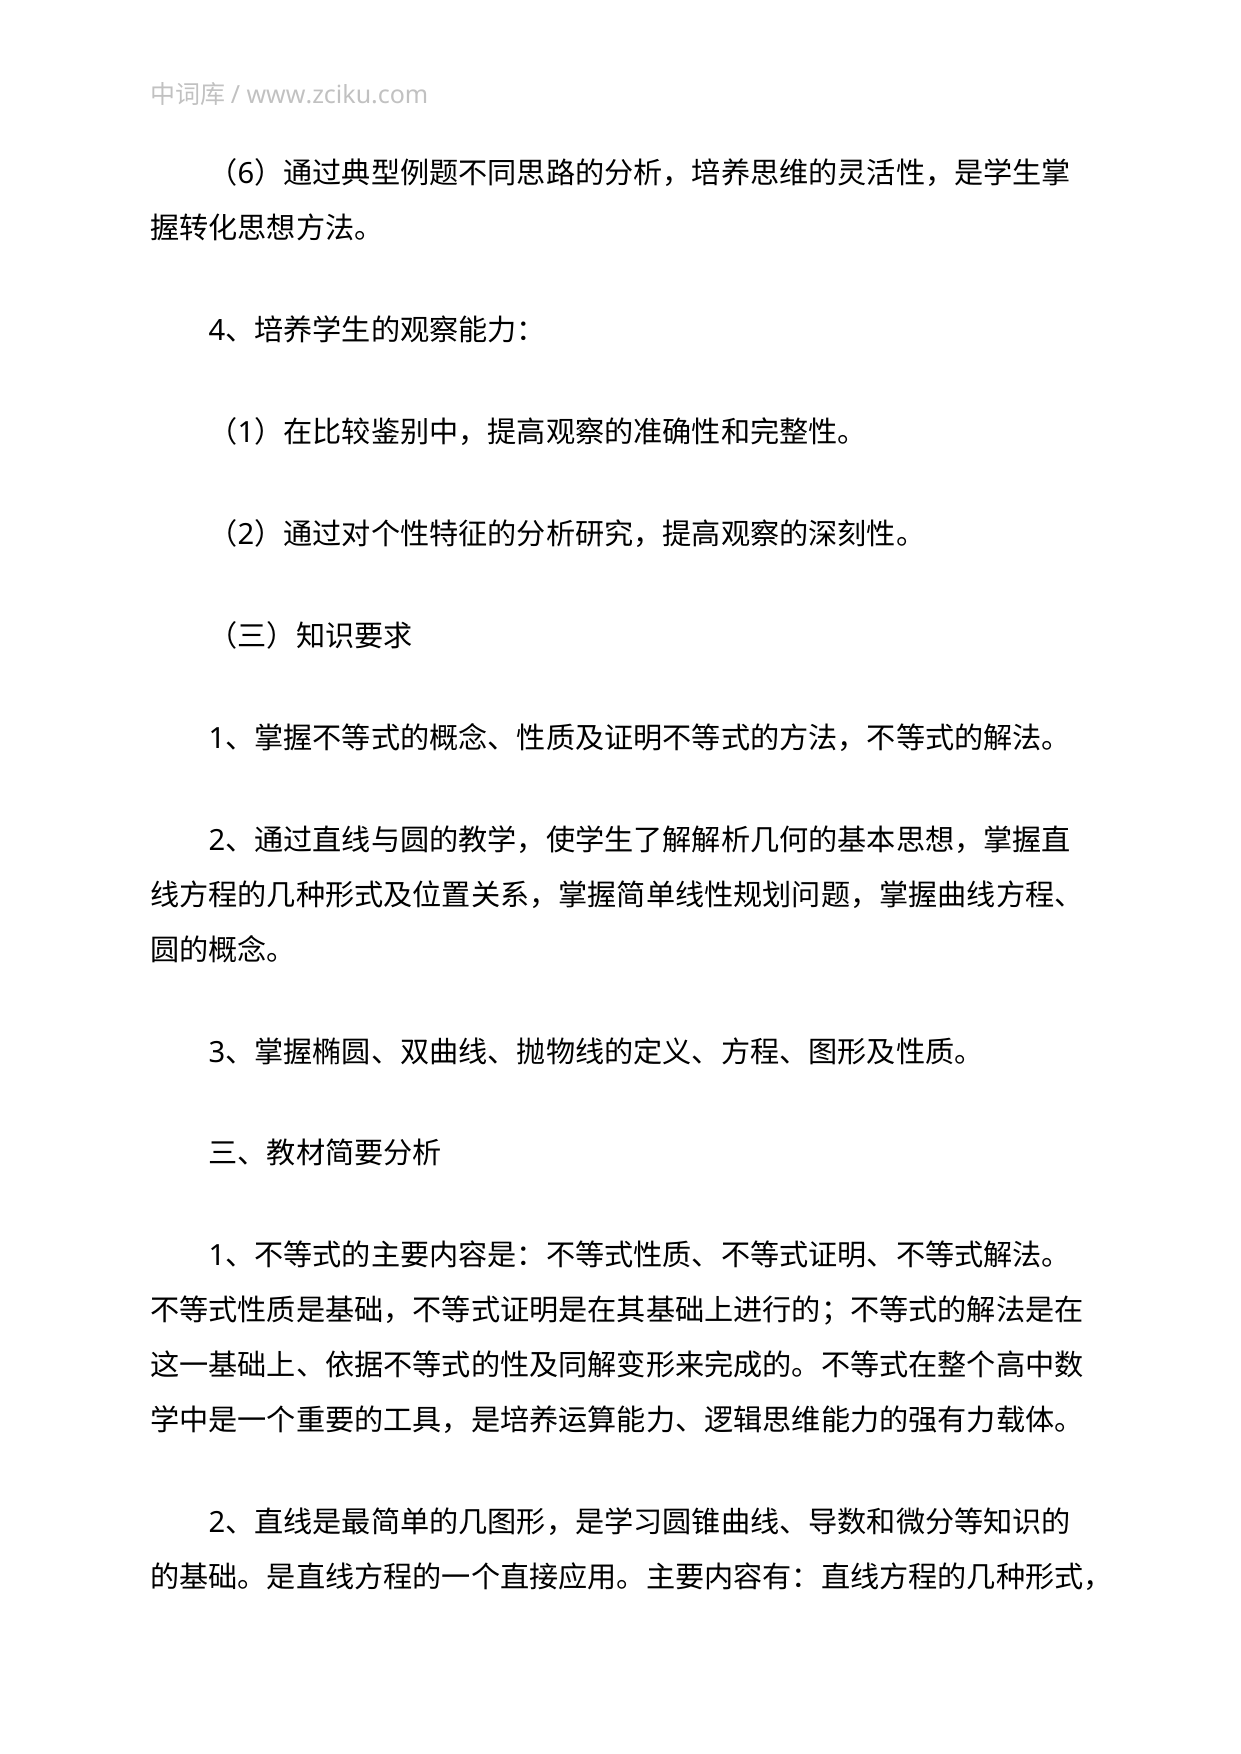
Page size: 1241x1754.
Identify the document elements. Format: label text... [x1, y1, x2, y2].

text （三）知识要求 [150, 613, 1090, 655]
text （1）在比较鉴别中，提高观察的准确性和完整性。 [150, 409, 1090, 451]
text （2）通过对个性特征的分析研究，提高观察的深刻性。 [150, 511, 1090, 553]
text 4、培养学生的观察能力： [150, 307, 1090, 349]
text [150, 1498, 1090, 1596]
text 1、不等式的主要内容是：不等式性质、不等式证明、不等式解法。不等式性质是基础，不等式证明是在其基础上进行的；不等式的解法是在这一基础上、依据不等式的性及同解变形来完成的。不等式在整个高中数学中是一个重要的工具，是培养运算能力、逻辑思维能力的强有力载体。 [150, 1232, 1090, 1439]
text 2、通过直线与圆的教学，使学生了解解析几何的基本思想，掌握直线方程的几种形式及位置关系，掌握简单线性规划问题，掌握曲线方程、圆的概念。 [150, 816, 1090, 969]
text 3、掌握椭圆、双曲线、抛物线的定义、方程、图形及性质。 [150, 1028, 1090, 1071]
text （6）通过典型例题不同思路的分析，培养思维的灵活性，是学生掌握转化思想方法。 [150, 150, 1090, 247]
text 三、教材简要分析 [150, 1130, 1090, 1172]
text 1、掌握不等式的概念、性质及证明不等式的方法，不等式的解法。 [150, 714, 1090, 757]
